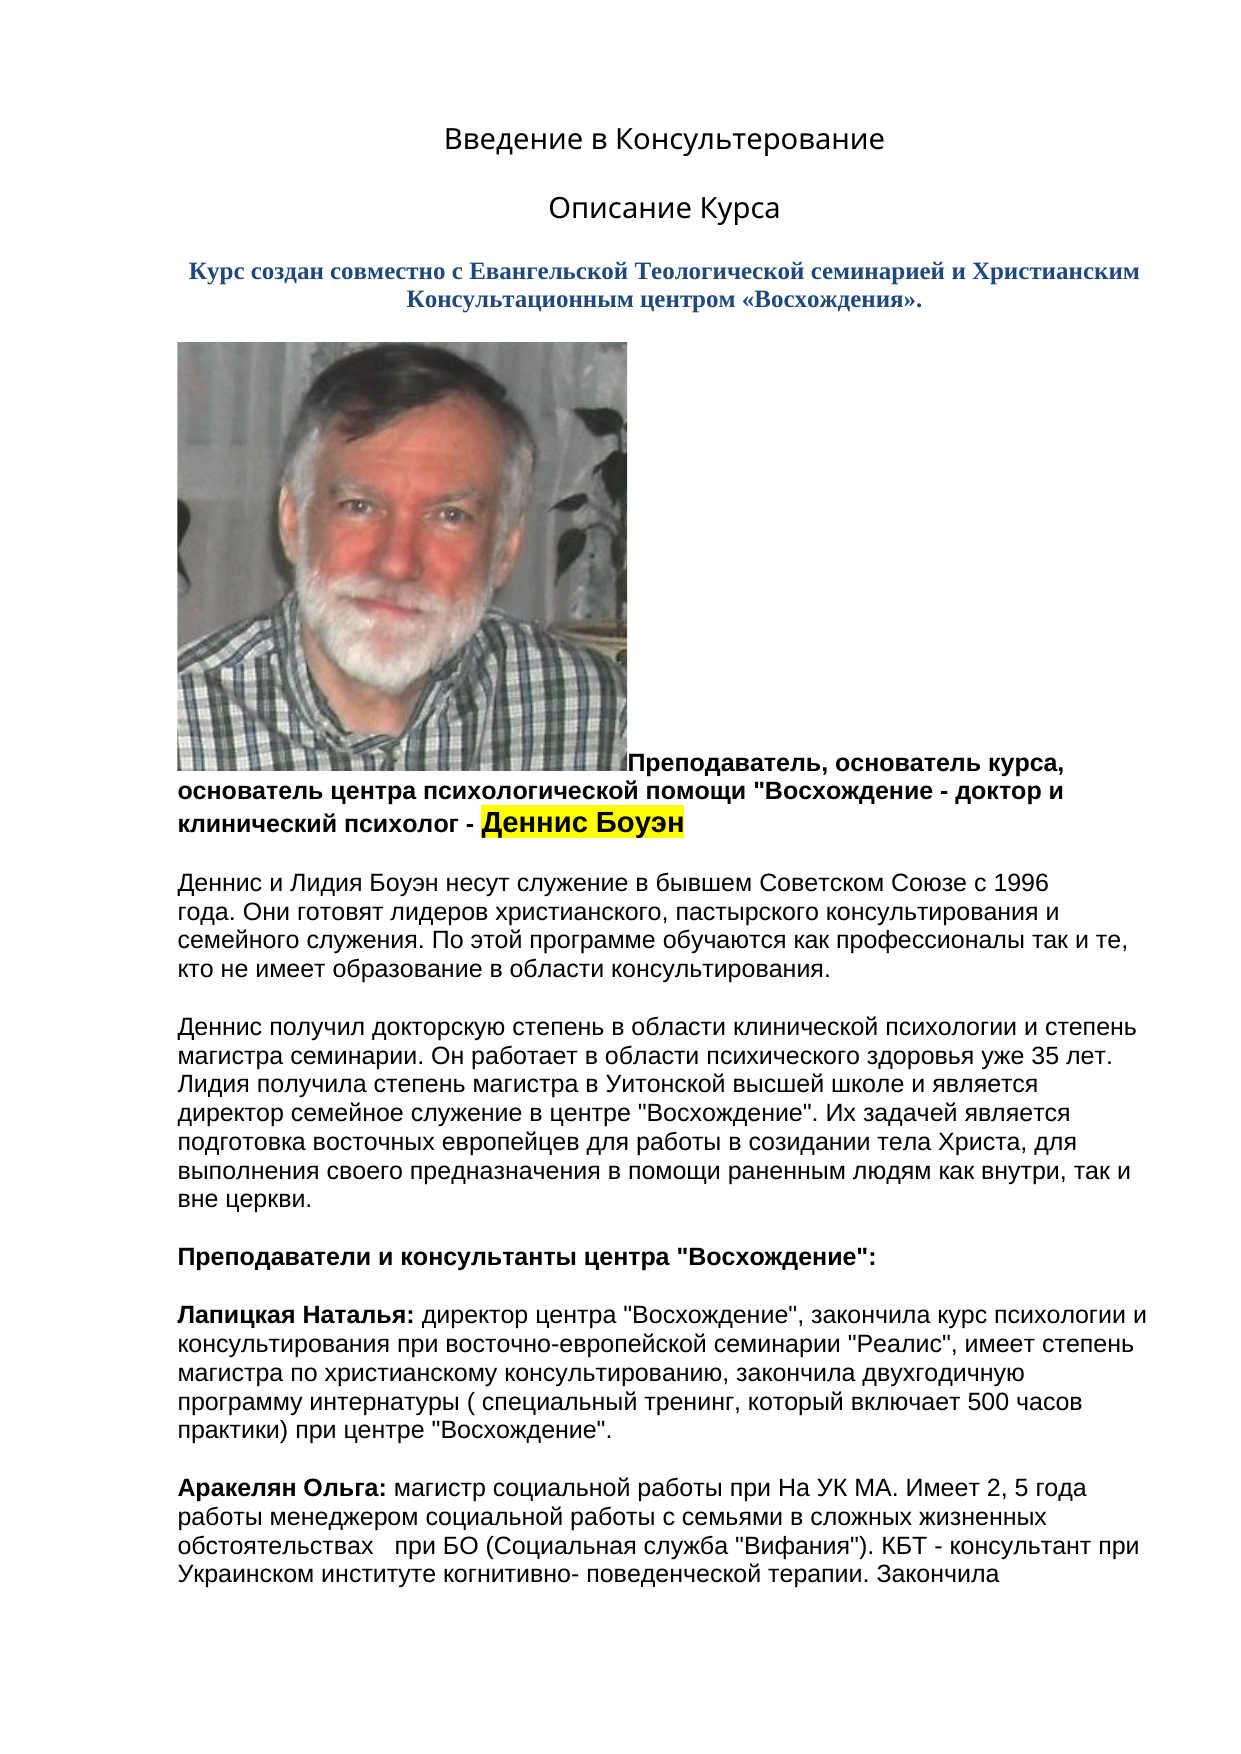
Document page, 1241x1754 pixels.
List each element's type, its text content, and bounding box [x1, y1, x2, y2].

text Курс создан совместно с Евангельской Теологической семинарией и Христианским Консультационным центром «Восхождения». [177, 256, 1152, 313]
text Деннис получил докторскую степень в области клинической психологии и степень магистра семинарии. Он работает в области психического здоровья уже 35 лет. Лидия получила степень магистра в Уитонской высшей школе и является директор семейное служение в центре "Восхождение". Их задачей является подготовка восточных европейцев для работы в созидании тела Христа, для выполнения своего предназначения в помощи раненным людям как внутри, так и вне церкви. [177, 1012, 1152, 1213]
text Описание Курса [177, 187, 1152, 227]
text Введение в Консультерование [177, 118, 1152, 158]
text Деннис и Лидия Боуэн несут служение в бывшем Советском Союзе с 1996 года. Они готовят лидеров христианского, пастырского консультирования и семейного служения. По этой программе обучаются как профессионалы так и те, кто не имеет образование в области консультирования. [177, 868, 1152, 983]
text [177, 1473, 1152, 1588]
picture [177, 342, 628, 771]
text Преподаватели и консультанты центра "Восхождение": [177, 1242, 1152, 1271]
text Лапицкая Наталья: директор центра "Восхождение", закончила курс психологии и консультирования при восточно-европейской семинарии "Реалис", имеет степень магистра по христианскому консультированию, закончила двухгодичную программу интернатуры ( специальный тренинг, который включает 500 часов практики) при центре "Восхождение". [177, 1300, 1152, 1444]
